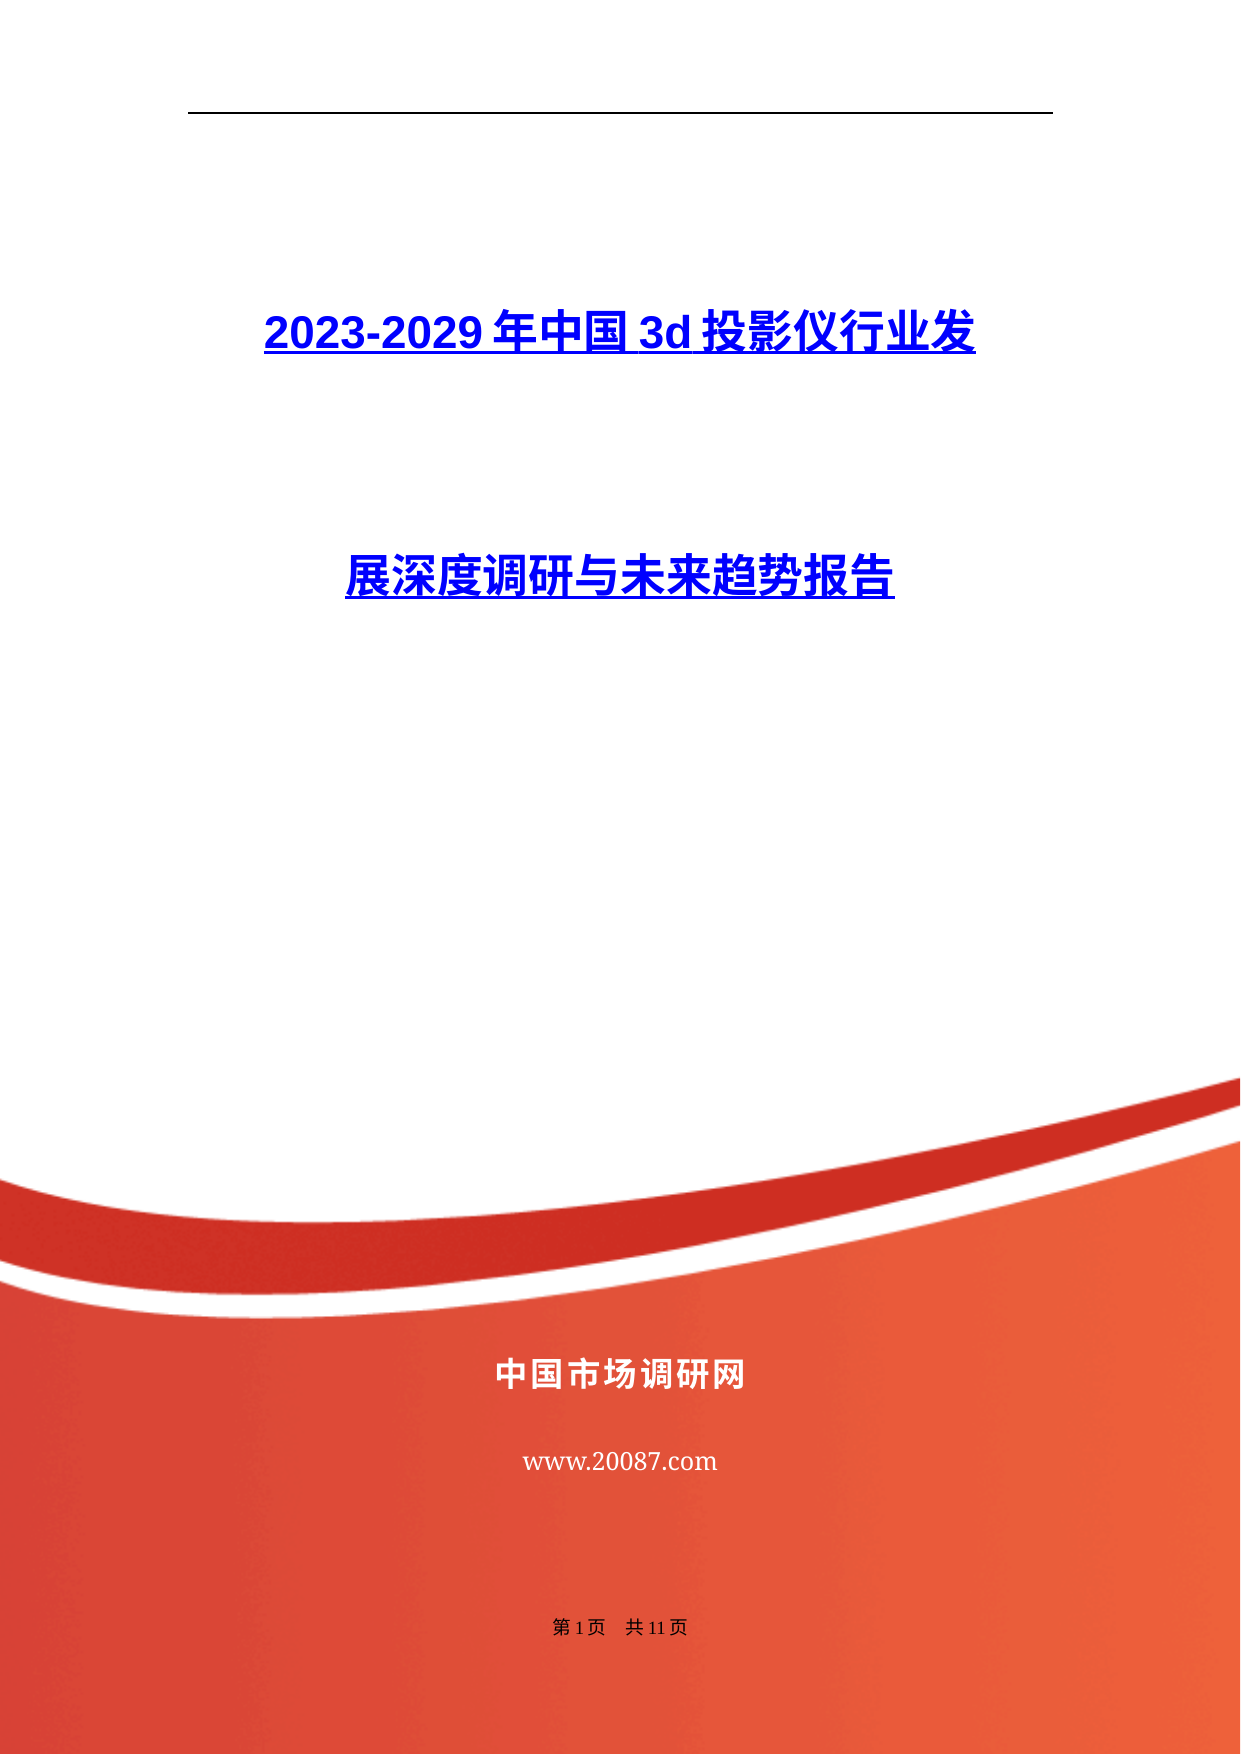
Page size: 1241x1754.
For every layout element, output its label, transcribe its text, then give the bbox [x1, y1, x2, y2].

picture [0, 1006, 1241, 1754]
subtitle 中国市场调研网 [187, 1339, 1053, 1404]
text www.20087.com [187, 1428, 1053, 1493]
table_header 2023-2029年中国3d投影仪行业发展深度调研与未来趋势报告 [188, 207, 1053, 773]
